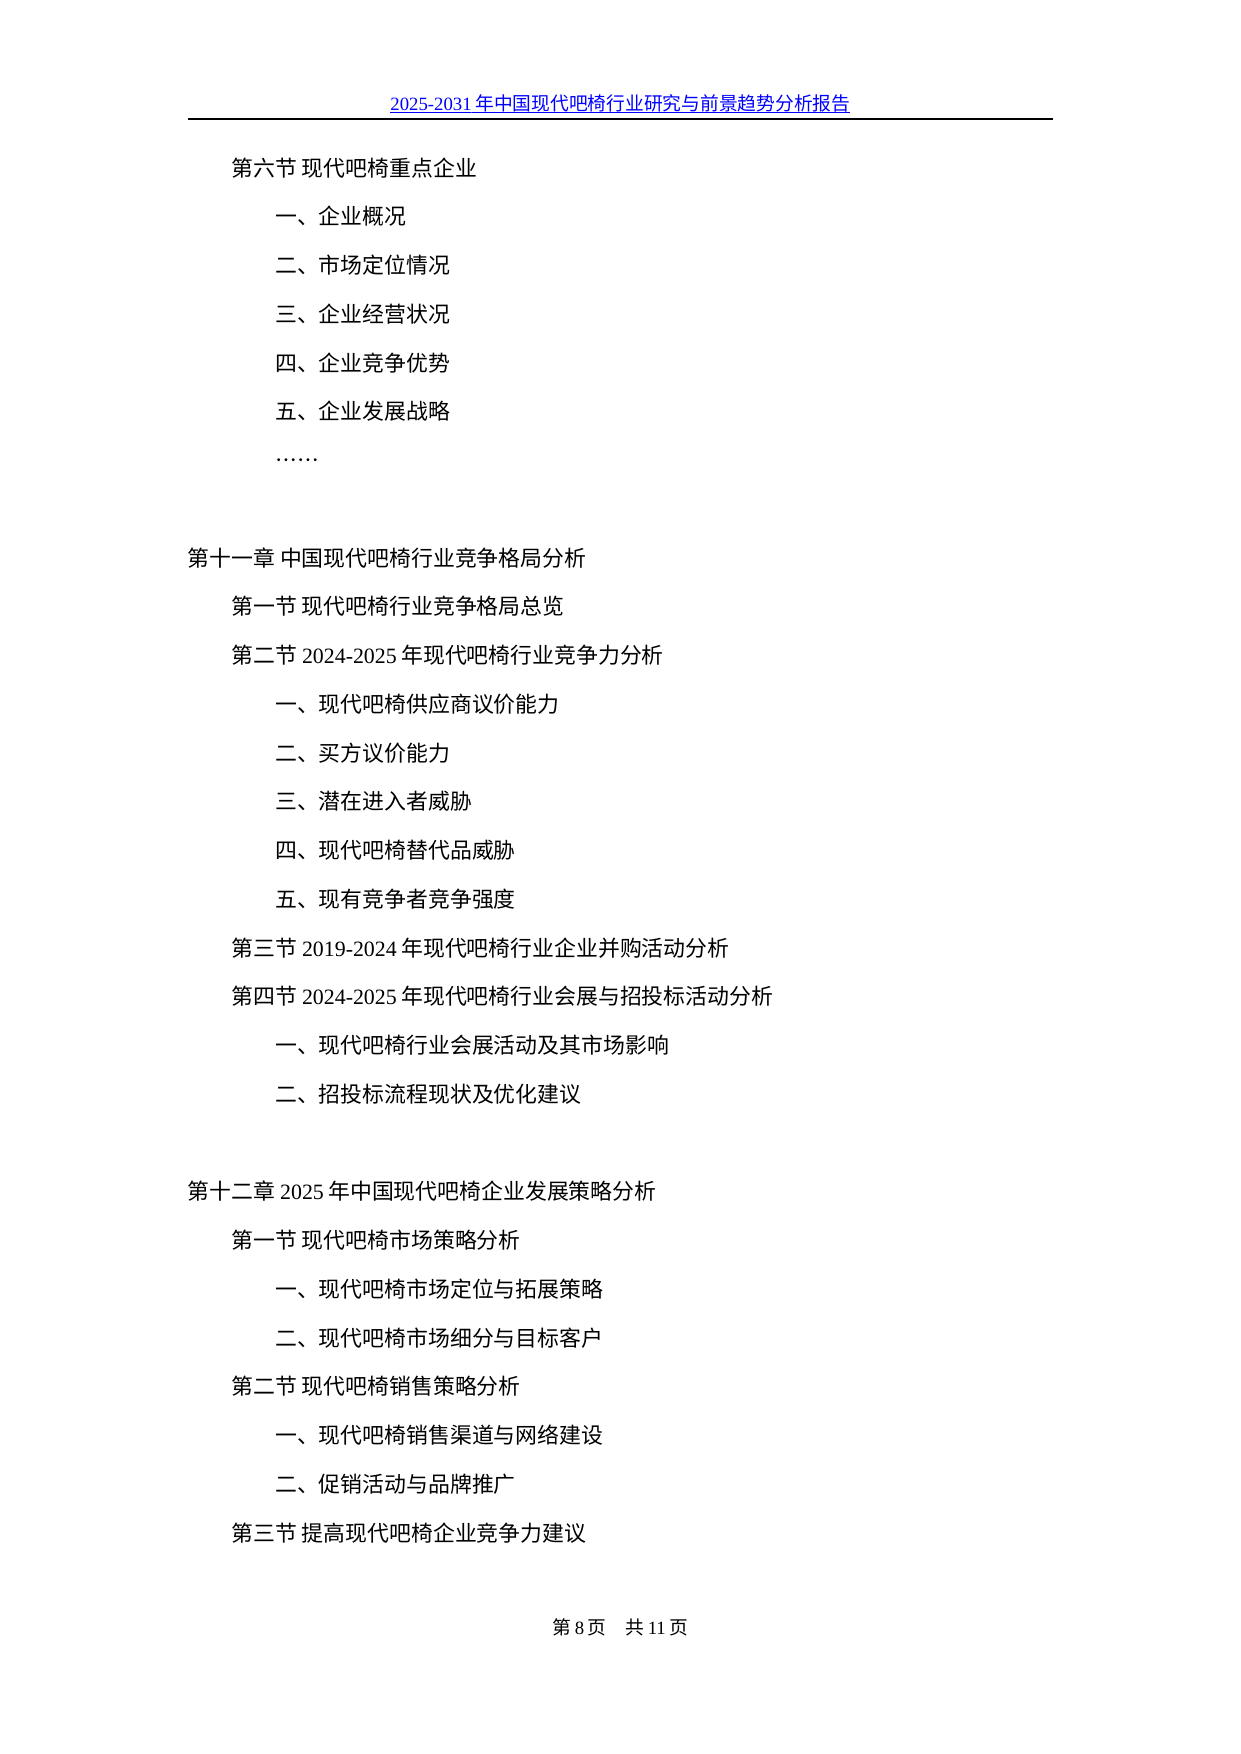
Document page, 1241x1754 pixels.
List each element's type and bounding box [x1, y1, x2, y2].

text [187, 150, 1053, 1548]
